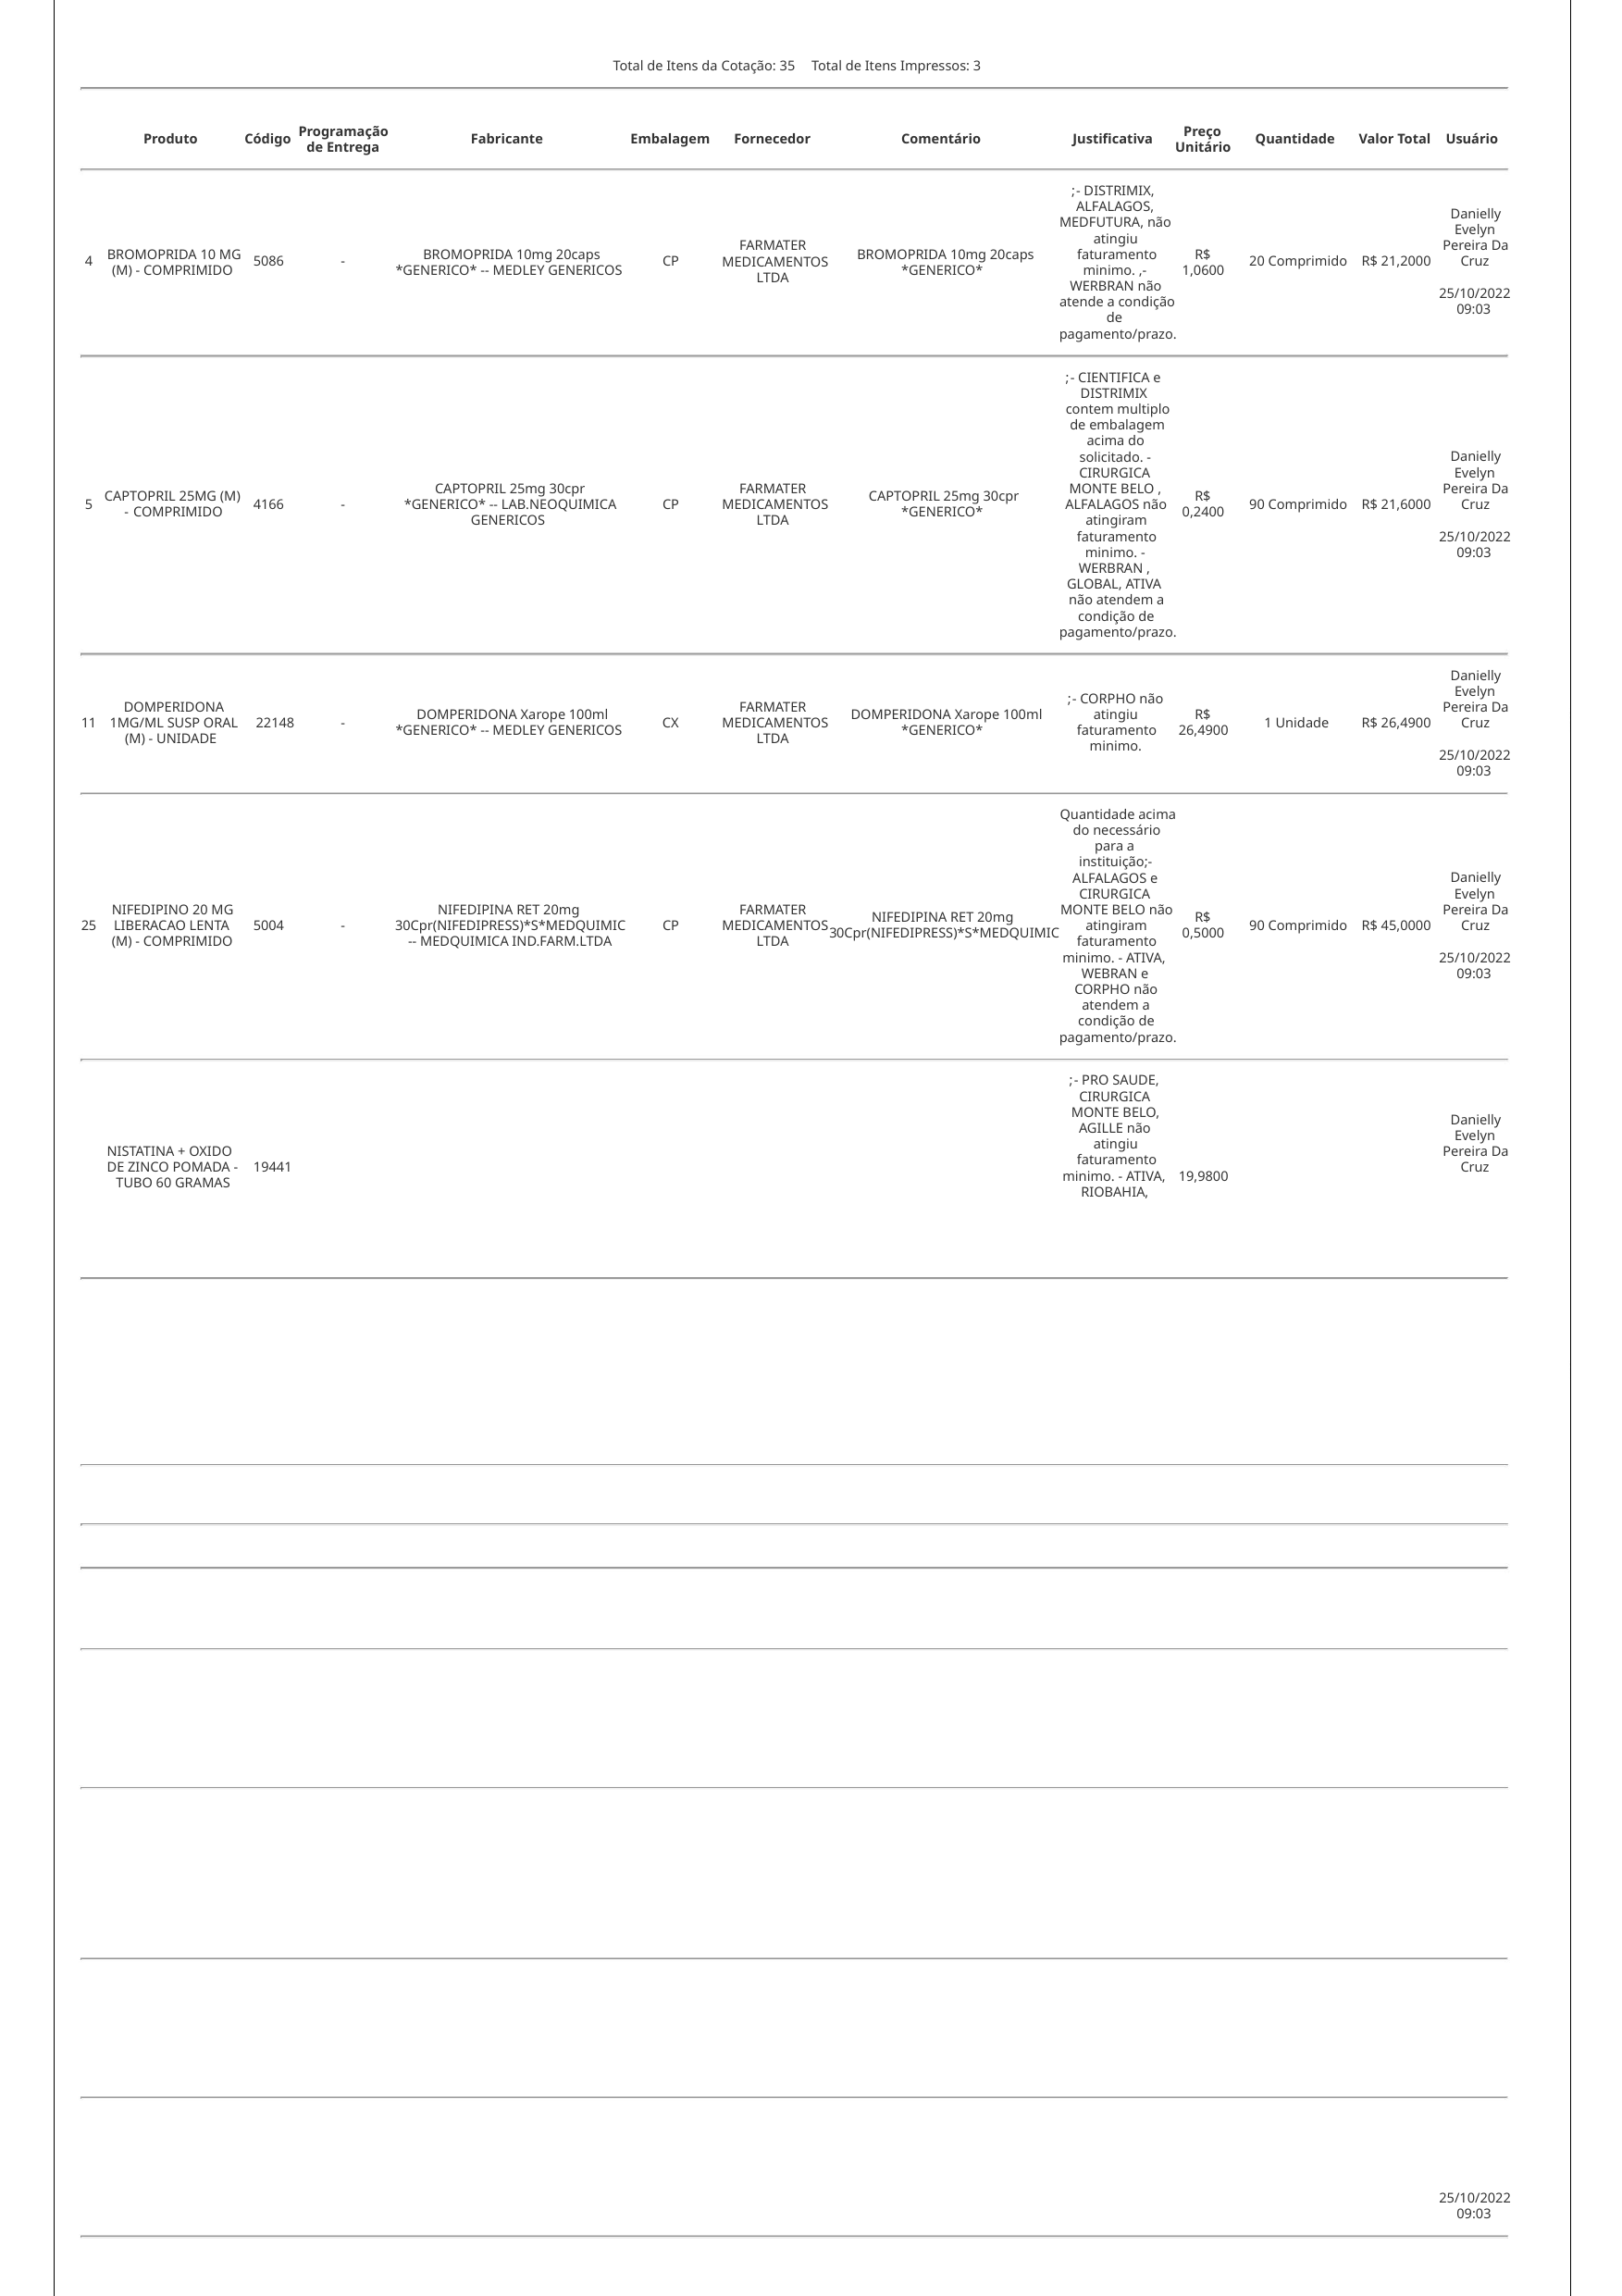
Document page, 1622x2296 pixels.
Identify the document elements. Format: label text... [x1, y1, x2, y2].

text - [340, 496, 365, 513]
text 0,2400 [1182, 504, 1243, 520]
text 20 Comprimido [1249, 254, 1359, 269]
text 26,4900 [1178, 723, 1246, 738]
text Danielly [1450, 1111, 1525, 1128]
text 09:03 [1456, 763, 1529, 779]
text DOMPERIDONA Xarope 100ml [850, 706, 1054, 723]
text 25/10/2022 [1439, 528, 1529, 544]
text Cruz [1460, 254, 1507, 269]
text WEBRAN e [1081, 965, 1187, 982]
text R$ [1195, 488, 1243, 504]
text 1 Unidade [1264, 715, 1344, 731]
text CP [662, 496, 698, 513]
text para a [1095, 838, 1187, 854]
text AGILLE não [1079, 1121, 1250, 1136]
text Quantidade acima [1059, 806, 1187, 823]
text DOMPERIDONA Xarope 100ml [416, 706, 641, 723]
text atingiu [1094, 230, 1188, 246]
text DISTRIMIX [1080, 386, 1182, 401]
text CX [662, 715, 698, 731]
text Preço [1183, 123, 1250, 140]
text 09:03 [1456, 544, 1529, 561]
text do necessário [1072, 823, 1187, 838]
text 5 [85, 496, 112, 513]
text *GENERICO* [901, 504, 1034, 520]
text R$ [1195, 909, 1243, 925]
text Comentário [901, 130, 1000, 146]
text Total de Itens Impressos: 3 [811, 58, 999, 74]
text - CORPHO não [1072, 690, 1180, 707]
text R$ 21,2000 [1361, 254, 1450, 269]
text 1MG/ML SUSP ORAL 22148 [116, 715, 309, 731]
text faturamento [1077, 528, 1182, 544]
text Pereira Da [1442, 1144, 1525, 1160]
text 90 Comprimido [1249, 496, 1359, 513]
text 9:03 [1464, 301, 1511, 317]
text Danielly [1450, 449, 1517, 465]
text DOMPERIDONA [123, 699, 309, 715]
text - [340, 254, 365, 269]
text pagamento/prazo. [1059, 624, 1188, 640]
text Embalagem [630, 130, 730, 146]
text BROMOPRIDA 10 MG [107, 246, 254, 263]
text *GENERICO* -- MEDLEY GENERICOS [395, 263, 641, 279]
text 5/10/2022 [1446, 285, 1529, 302]
text atingiu [1094, 1136, 1250, 1152]
text LIBERACAO LENTA [116, 918, 249, 934]
text MONTE BELO não [1060, 901, 1187, 918]
text MEDFUTURA, não [1059, 215, 1188, 230]
text de [1107, 310, 1188, 326]
text CIRURGICA [1079, 886, 1174, 901]
text TUBO 60 GRAMAS [116, 1175, 309, 1191]
text 5004 [253, 917, 303, 934]
text - [340, 917, 365, 934]
text minimo. ,- [1083, 263, 1182, 279]
text FARMATER [739, 480, 843, 497]
text Evelyn [1455, 684, 1526, 700]
text R$ 45,0000 Cruz [1361, 918, 1526, 934]
text *GENERICO* [901, 263, 1047, 279]
text NIFEDIPINO 20 MG [112, 901, 249, 918]
text - DISTRIMIX, [1076, 182, 1176, 199]
text GLOBAL, ATIVA [1067, 576, 1181, 592]
text 09:03 [1456, 965, 1529, 982]
text Danielly [1450, 667, 1526, 684]
text Evelyn [1455, 1128, 1525, 1144]
text atingiram [1085, 918, 1187, 934]
text 5086 [253, 254, 303, 269]
text DE ZINCO POMADA - 19441 [106, 1160, 309, 1175]
text LTDA [756, 934, 843, 949]
text faturamento [1077, 246, 1188, 263]
text (M) - COMPRIMIDO [112, 263, 254, 279]
text FARMATER [739, 901, 843, 918]
text FARMATER [739, 238, 843, 254]
text 5 [89, 917, 116, 934]
text LTDA [756, 731, 843, 747]
text pagamento/prazo. [1059, 1029, 1188, 1045]
text CAPTOPRIL 25mg 30cpr [435, 480, 632, 497]
text *GENERICO* [901, 723, 1054, 738]
text 3 [829, 925, 857, 941]
text (M) - UNIDADE [125, 731, 309, 747]
text Produto [143, 130, 217, 146]
text Justificativa [1072, 130, 1174, 146]
text faturamento [1077, 723, 1178, 738]
text pagamento/prazo. [1059, 326, 1188, 341]
text minimo. - ATIVA, [1062, 949, 1187, 965]
text Pereira Da [1442, 480, 1526, 497]
text Pereira Da [1442, 700, 1526, 715]
text Fornecedor [734, 130, 831, 146]
text WERBRAN , [1079, 560, 1169, 576]
text NIFEDIPINA RET 20mg [872, 909, 1075, 925]
text CIRURGICA [1079, 465, 1182, 480]
text FARMATER [739, 699, 843, 715]
text instituição;- [1079, 854, 1174, 870]
text condição de [1078, 1013, 1172, 1029]
text faturamento [1077, 1152, 1250, 1168]
text Unitário [1175, 140, 1250, 155]
text *GENERICO* -- LAB.NEOQUIMICA [404, 497, 632, 513]
text * [395, 722, 423, 738]
text acima do [1086, 433, 1182, 449]
text BROMOPRIDA 10mg 20caps [857, 246, 1047, 263]
text 25/10/2022 [1439, 2190, 1529, 2205]
text NIFEDIPINA RET 20mg [438, 901, 641, 918]
text MONTE BELO , [1069, 480, 1182, 497]
text 1,0600 [1182, 263, 1243, 279]
text - PRO SAUDE, [1074, 1073, 1178, 1088]
text Pereira Da [1442, 238, 1525, 254]
text WERBRAN não [1070, 279, 1188, 294]
text COMPRIMIDO [133, 503, 237, 520]
text condição de [1078, 608, 1181, 624]
text ALFALAGOS não [1065, 497, 1182, 513]
text ALFALAGOS, [1076, 198, 1171, 215]
text - [340, 715, 365, 731]
text Evelyn [1455, 886, 1517, 901]
text LTDA [756, 513, 843, 528]
text Evelyn [1455, 465, 1517, 480]
text 30Cpr(NIFEDIPRESS)*S*MEDQUIMIC [395, 918, 641, 934]
text CORPHO não [1074, 981, 1172, 998]
text CP [662, 254, 698, 269]
text Cruz [1460, 1160, 1525, 1175]
text atende a condição [1059, 294, 1188, 310]
text 4 [85, 254, 112, 269]
picture [55, 0, 1570, 2296]
text GENERICOS [471, 513, 632, 528]
text 09:03 [1456, 2205, 1529, 2222]
text CAPTOPRIL 25MG (M) [105, 488, 256, 504]
text minimo. - [1085, 544, 1182, 561]
text MEDICAMENTOS [722, 254, 843, 269]
text contem multiplo [1066, 401, 1182, 417]
text R$ 21,6000 Cruz [1361, 497, 1526, 513]
text R$ [1195, 246, 1243, 263]
text atendem a [1082, 998, 1172, 1013]
text 90 Comprimido [1249, 917, 1359, 934]
text R$ [1195, 706, 1246, 723]
text faturamento [1077, 934, 1187, 949]
text MEDICAMENTOS [722, 497, 843, 513]
text não atendem a [1069, 592, 1181, 608]
text Total de Itens da Cotação: 35 [613, 58, 811, 74]
text -- MEDQUIMICA IND.FARM.LTDA [408, 934, 641, 949]
text GENERICO* -- MEDLEY GENERICOS [423, 723, 641, 738]
text 4166 [253, 496, 303, 513]
text Pereira Da [1442, 901, 1526, 918]
text CAPTOPRIL 25mg 30cpr [869, 488, 1034, 504]
text MEDICAMENTOS [722, 918, 843, 934]
text Programação [298, 123, 408, 140]
text 5/10/2022 [1446, 747, 1529, 763]
text LTDA [756, 269, 843, 286]
text BROMOPRIDA 10mg 20caps [423, 246, 641, 263]
text 1 [89, 715, 116, 731]
text (M) - COMPRIMIDO [112, 934, 249, 949]
text - CIENTIFICA e [1071, 369, 1182, 386]
text atingiu [1094, 707, 1180, 723]
text MEDICAMENTOS [722, 715, 843, 731]
text Fabricante [471, 130, 563, 146]
text RIOBAHIA, [1081, 1184, 1250, 1200]
text 0Cpr(NIFEDIPRESS)*S*MEDQUIMIC [857, 925, 1075, 941]
text minimo. [1089, 738, 1180, 754]
text atingiram [1085, 513, 1182, 528]
text minimo. - ATIVA, 19,9800 [1062, 1168, 1250, 1184]
text Código [244, 130, 312, 146]
text solicitado. - [1079, 449, 1182, 465]
text Danielly [1450, 870, 1517, 886]
text CIRURGICA [1079, 1088, 1178, 1104]
text de Entrega [306, 140, 408, 155]
text de embalagem [1070, 417, 1182, 433]
text ALFALAGOS e [1072, 870, 1174, 886]
text Danielly [1450, 205, 1525, 222]
text Valor Total Usuário [1358, 130, 1520, 146]
text CP [662, 917, 698, 934]
text 0,5000 [1182, 925, 1243, 941]
text NISTATINA + OXIDO [106, 1143, 309, 1160]
text Evelyn [1455, 222, 1525, 238]
text 25/10/2022 [1439, 949, 1529, 965]
text Quantidade [1255, 130, 1354, 146]
text MONTE BELO, [1071, 1104, 1250, 1121]
text R$ 26,4900 Cruz [1361, 715, 1526, 731]
